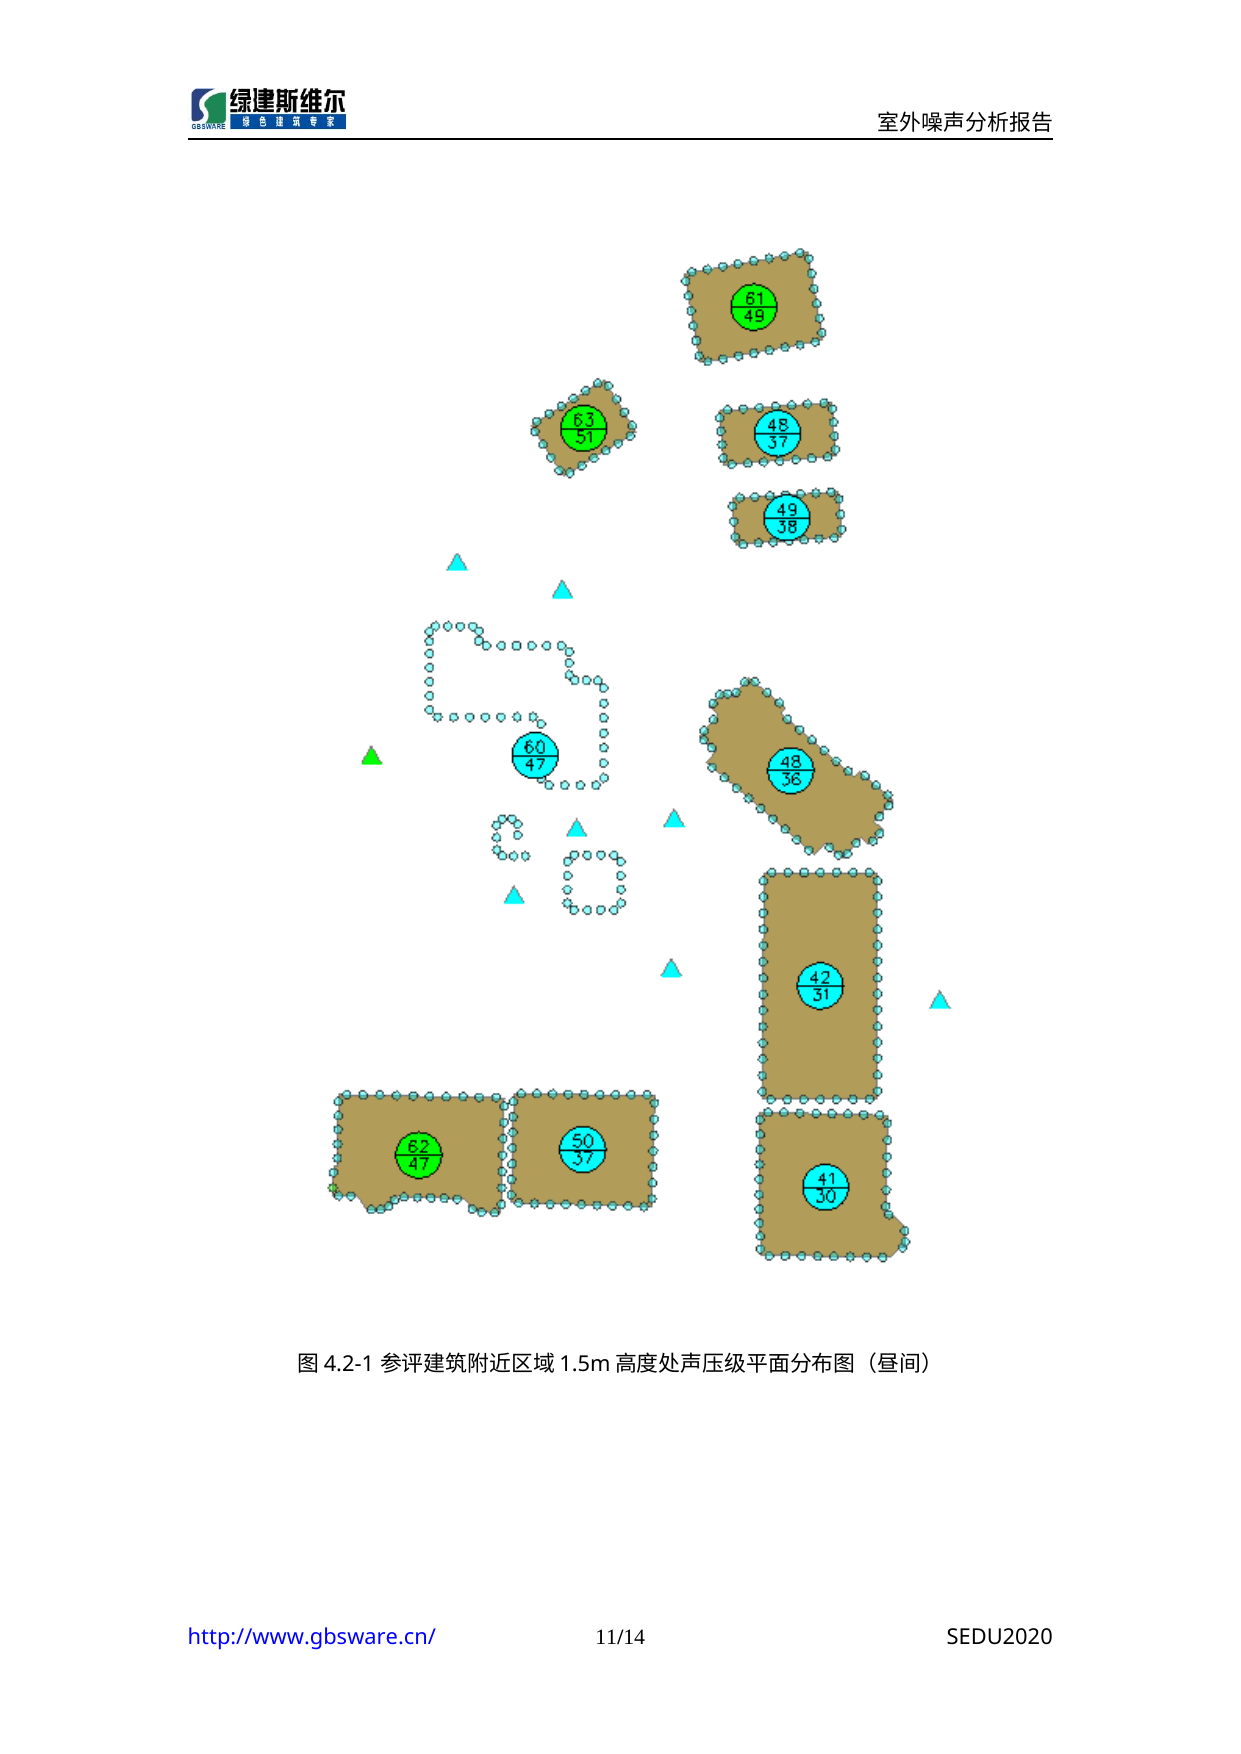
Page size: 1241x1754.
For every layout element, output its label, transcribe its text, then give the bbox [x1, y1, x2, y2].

picture [187, 88, 347, 130]
text 图4.2-1 参评建筑附近区域1.5m高度处声压级平面分布图（昼间） [187, 1346, 1053, 1378]
picture [248, 162, 992, 1347]
